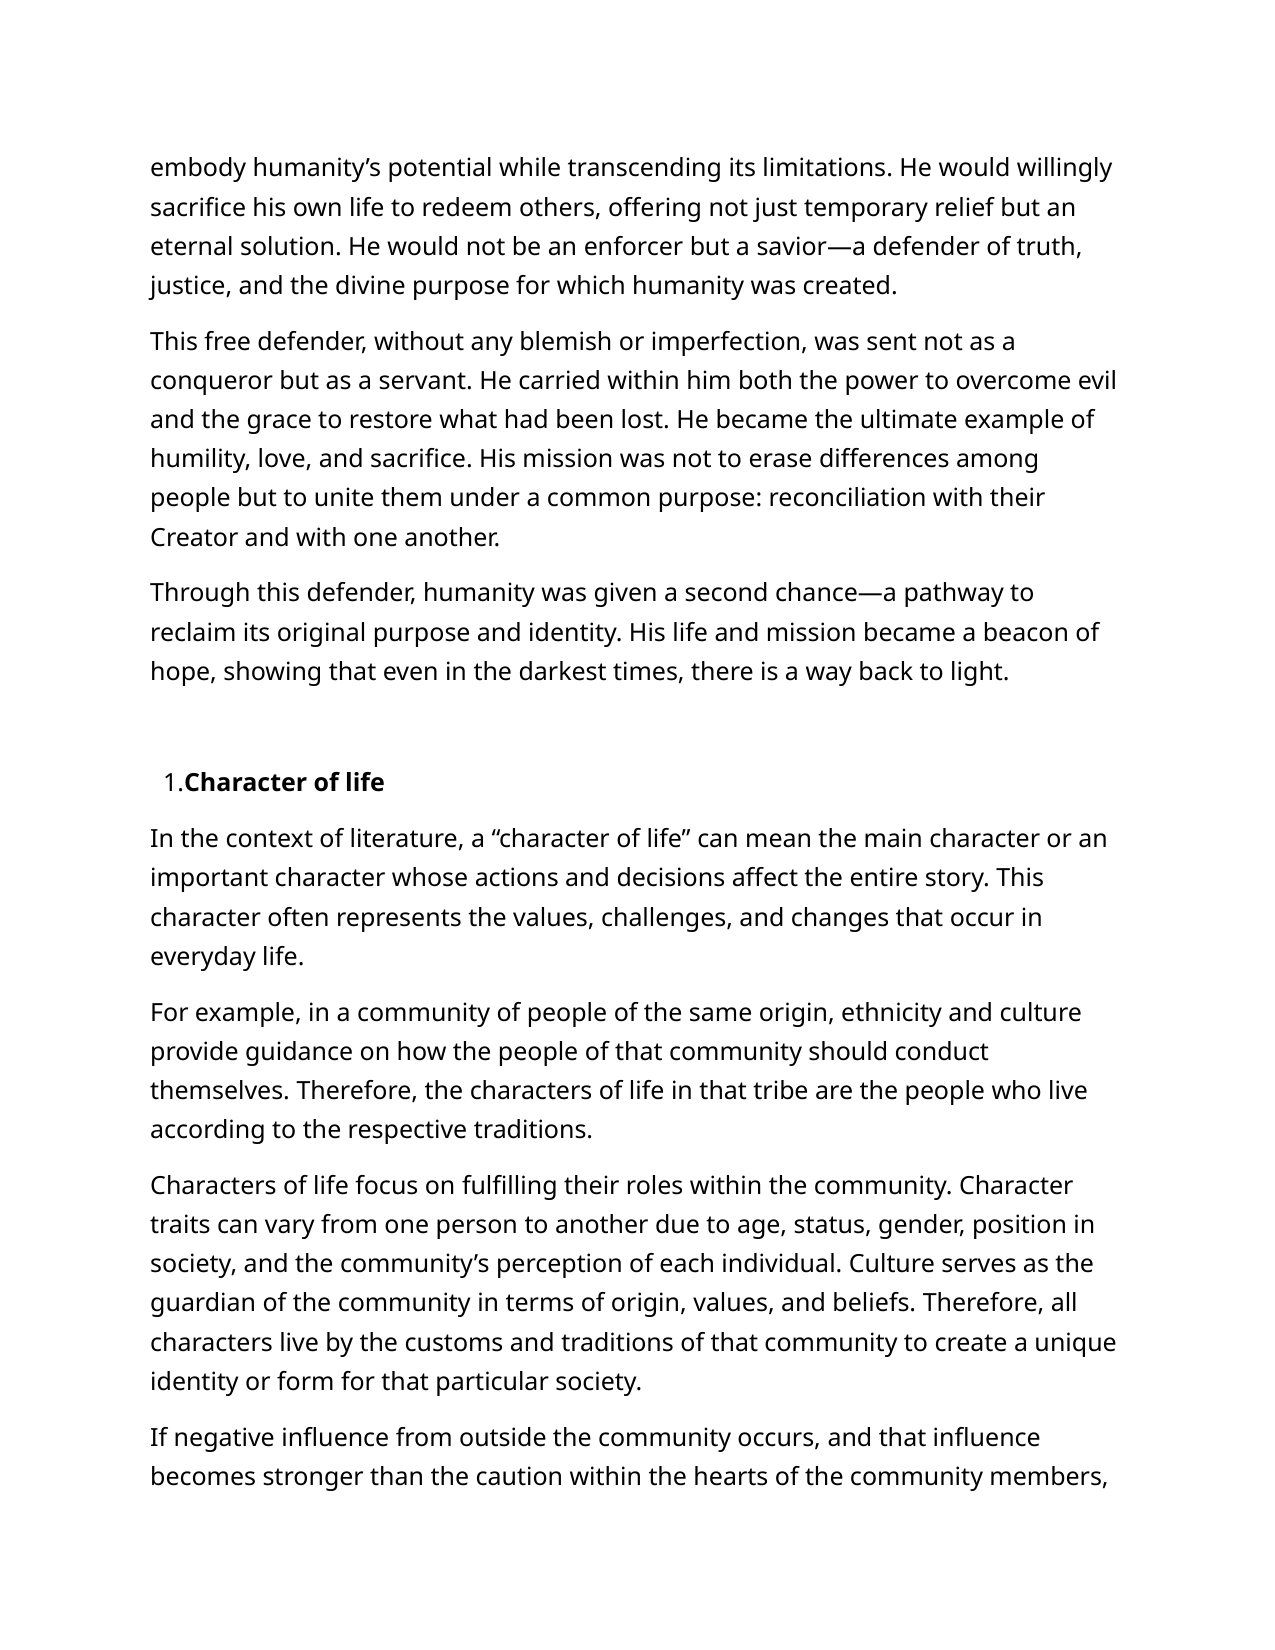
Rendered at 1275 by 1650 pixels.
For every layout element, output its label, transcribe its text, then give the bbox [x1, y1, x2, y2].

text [150, 1419, 1125, 1492]
text In the context of literature, a “character of life” can mean the main character or an important character whose actions and decisions affect the entire story. This character often represents the values, challenges, and changes that occur in everyday life. [150, 821, 1125, 972]
text This free defender, without any blemish or imperfection, was sent not as a conqueror but as a servant. He carried within him both the power to overcome evil and the grace to restore what had been lost. He became the ultimate example of humility, love, and sacrifice. His mission was not to erase differences among people but to unite them under a common purpose: reconciliation with their Creator and with one another. [150, 323, 1125, 553]
text 1.Character of life [150, 765, 1125, 799]
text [150, 150, 1125, 302]
text For example, in a community of people of the same origin, ethnicity and culture provide guidance on how the people of that community should conduct themselves. Therefore, the characters of life in that tribe are the people who live according to the respective traditions. [150, 994, 1125, 1146]
text Characters of life focus on fulfilling their roles within the community. Character traits can vary from one person to another due to age, status, gender, position in society, and the community’s perception of each individual. Culture serves as the guardian of the community in terms of origin, values, and beliefs. Therefore, all characters live by the customs and traditions of that community to create a unique identity or form for that particular society. [150, 1167, 1125, 1397]
text Through this defender, humanity was given a second chance—a pathway to reclaim its original purpose and identity. His life and mission became a beacon of hope, showing that even in the darkest times, there is a way back to light. [150, 575, 1125, 687]
